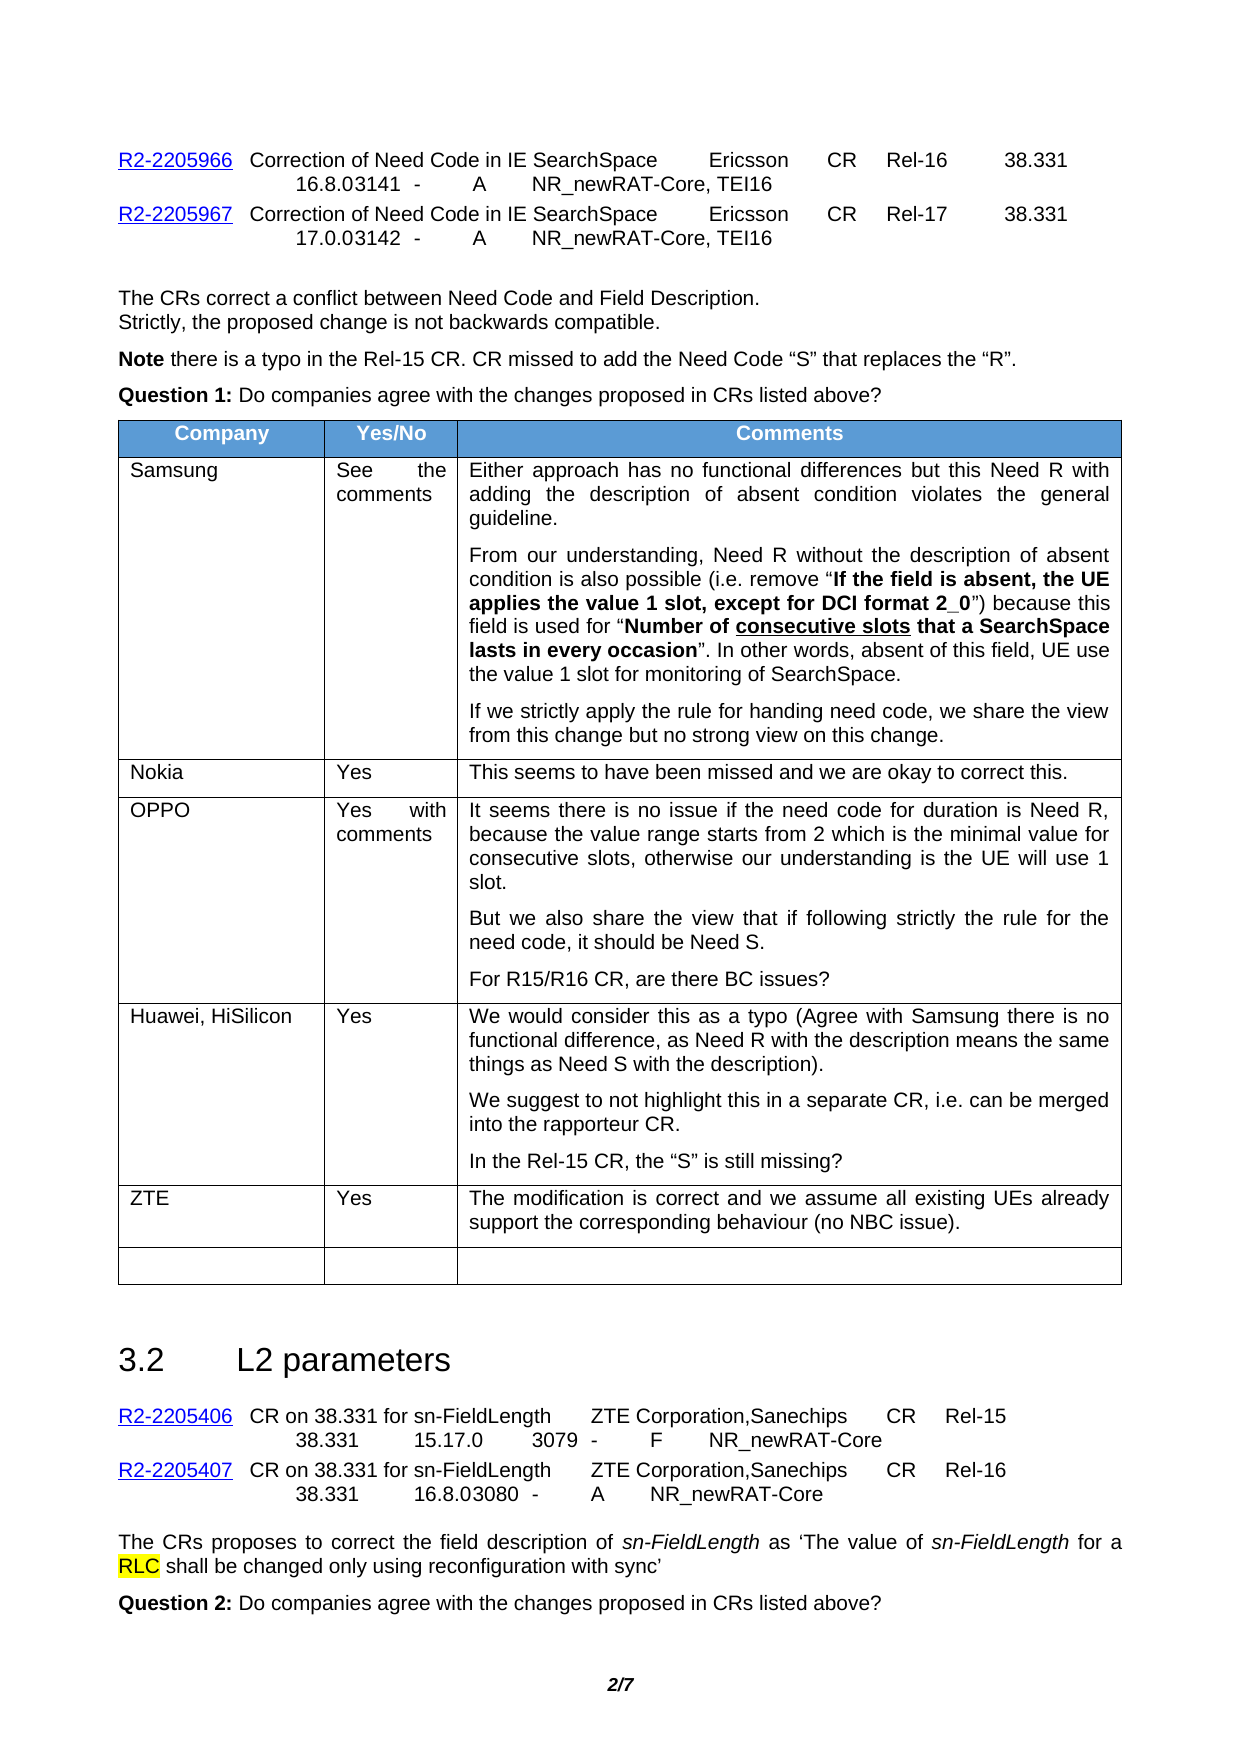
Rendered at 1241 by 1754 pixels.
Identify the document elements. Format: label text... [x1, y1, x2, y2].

table_cell Samsung [119, 458, 324, 759]
table_cell [458, 1248, 1121, 1284]
table_cell OPPO [119, 798, 324, 1003]
table_cell It seems there is no issue if the need code for duration is Need R, because the value range starts from 2 which is the minimal value for consecutive slots, otherwise our understanding is the UE will use 1 slot. But we also share the view that if following strictly the rule for the need code, it should be Need S. For R15/R16 CR, are there BC issues? [458, 798, 1121, 1003]
text Question 1: Do companies agree with the changes proposed in CRs listed above? [118, 383, 1122, 407]
title R2-2205407 CR on 38.331 for sn-FieldLength ZTE Corporation,Sanechips CR Rel-16 38.331 16.8.0 3080 - A NR_newRAT-Core [118, 1458, 1122, 1506]
table_cell [119, 1248, 324, 1284]
title R2-2205966 Correction of Need Code in IE SearchSpace Ericsson CR Rel-16 38.331 16.8.0 3141 - A NR_newRAT-Core, TEI16 [118, 148, 1122, 196]
text Question 2: Do companies agree with the changes proposed in CRs listed above? [118, 1590, 1122, 1614]
table_cell See the comments [325, 458, 457, 759]
title R2-2205406 CR on 38.331 for sn-FieldLength ZTE Corporation,Sanechips CR Rel-15 38.331 15.17.0 3079 - F NR_newRAT-Core [118, 1404, 1122, 1452]
table_cell Yes [325, 760, 457, 797]
table_cell Yes [325, 1004, 457, 1185]
table_cell Huawei, HiSilicon [119, 1004, 324, 1185]
table_header Company [119, 421, 324, 457]
title R2-2205967 Correction of Need Code in IE SearchSpace Ericsson CR Rel-17 38.331 17.0.0 3142 - A NR_newRAT-Core, TEI16 [118, 202, 1122, 250]
table_cell ZTE [119, 1186, 324, 1247]
table_cell Either approach has no functional differences but this Need R with adding the description of absent condition violates the general guideline. From our understanding, Need R without the description of absent condition is also possible (i.e. remove “If the field is absent, the UE applies the value 1 slot, except for DCI format 2_0”) because this field is used for “Number of consecutive slots that a SearchSpace lasts in every occasion”. In other words, absent of this field, UE use the value 1 slot for monitoring of SearchSpace. If we strictly apply the rule for handing need code, we share the view from this change but no strong view on this change. [458, 458, 1121, 759]
table_cell [325, 1248, 457, 1284]
text Note there is a typo in the Rel-15 CR. CR missed to add the Need Code “S” that replaces the “R”. [118, 347, 1122, 371]
text The CRs proposes to correct the field description of sn-FieldLength as ‘The value of sn-FieldLength for a RLC shall be changed only using reconfiguration with sync’ [118, 1530, 1122, 1578]
table_header Comments [458, 421, 1121, 457]
subtitle 3.2 L2 parameters [118, 1340, 1122, 1379]
table_cell Nokia [119, 760, 324, 797]
table_cell We would consider this as a typo (Agree with Samsung there is no functional difference, as Need R with the description means the same things as Need S with the description). We suggest to not highlight this in a separate CR, i.e. can be merged into the rapporteur CR. In the Rel-15 CR, the “S” is still missing? [458, 1004, 1121, 1185]
table_cell Yes [325, 1186, 457, 1247]
table_cell Yes with comments [325, 798, 457, 1003]
table_cell The modification is correct and we assume all existing UEs already support the corresponding behaviour (no NBC issue). [458, 1186, 1121, 1247]
text The CRs correct a conflict between Need Code and Field Description. Strictly, the proposed change is not backwards compatible. [118, 286, 1122, 334]
table_cell This seems to have been missed and we are okay to correct this. [458, 760, 1121, 797]
table_header Yes/No [325, 421, 457, 457]
